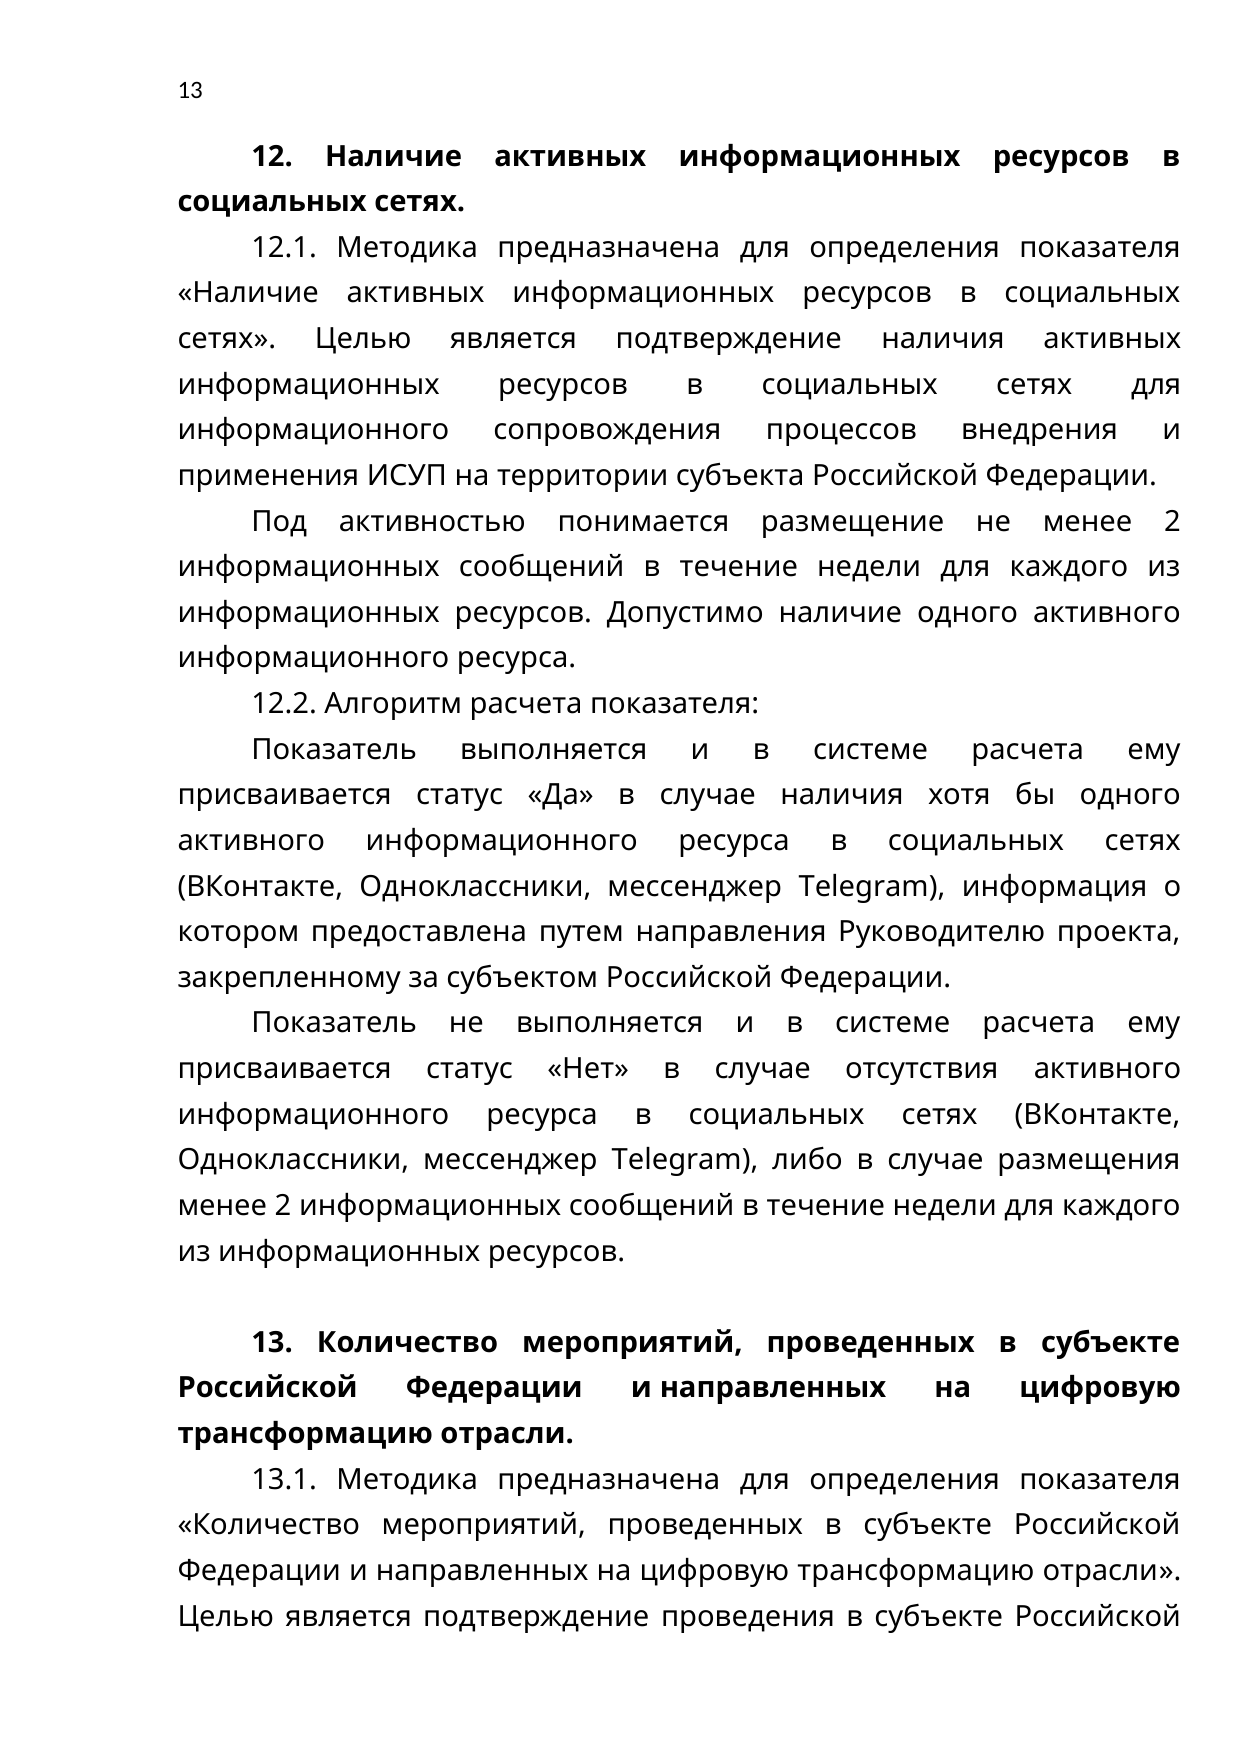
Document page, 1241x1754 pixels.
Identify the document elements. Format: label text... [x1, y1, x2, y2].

text 12.1. Методика предназначена для определения показателя «Наличие активных информационных ресурсов в социальных сетях». Целью является подтверждение наличия активных информационных ресурсов в социальных сетях для информационного сопровождения процессов внедрения и применения ИСУП на территории субъекта Российской Федерации. [177, 226, 1181, 494]
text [177, 1458, 1181, 1634]
text Под активностью понимается размещение не менее 2 информационных сообщений в течение недели для каждого из информационных ресурсов. Допустимо наличие одного активного информационного ресурса. [177, 500, 1181, 676]
text 13. Количество мероприятий, проведенных в субъекте Российской Федерации и направленных на цифровую трансформацию отрасли. [177, 1321, 1181, 1452]
text Показатель выполняется и в системе расчета ему присваивается статус «Да» в случае наличия хотя бы одного активного информационного ресурса в социальных сетях (ВКонтакте, Одноклассники, мессенджер Telegram), информация о котором предоставлена путем направления Руководителю проекта, закрепленному за субъектом Российской Федерации. [177, 728, 1181, 996]
text Показатель не выполняется и в системе расчета ему присваивается статус «Нет» в случае отсутствия активного информационного ресурса в социальных сетях (ВКонтакте, Одноклассники, мессенджер Telegram), либо в случае размещения менее 2 информационных сообщений в течение недели для каждого из информационных ресурсов. [177, 1002, 1181, 1269]
text 12. Наличие активных информационных ресурсов в социальных сетях. [177, 135, 1181, 220]
text 12.2. Алгоритм расчета показателя: [177, 682, 1181, 722]
